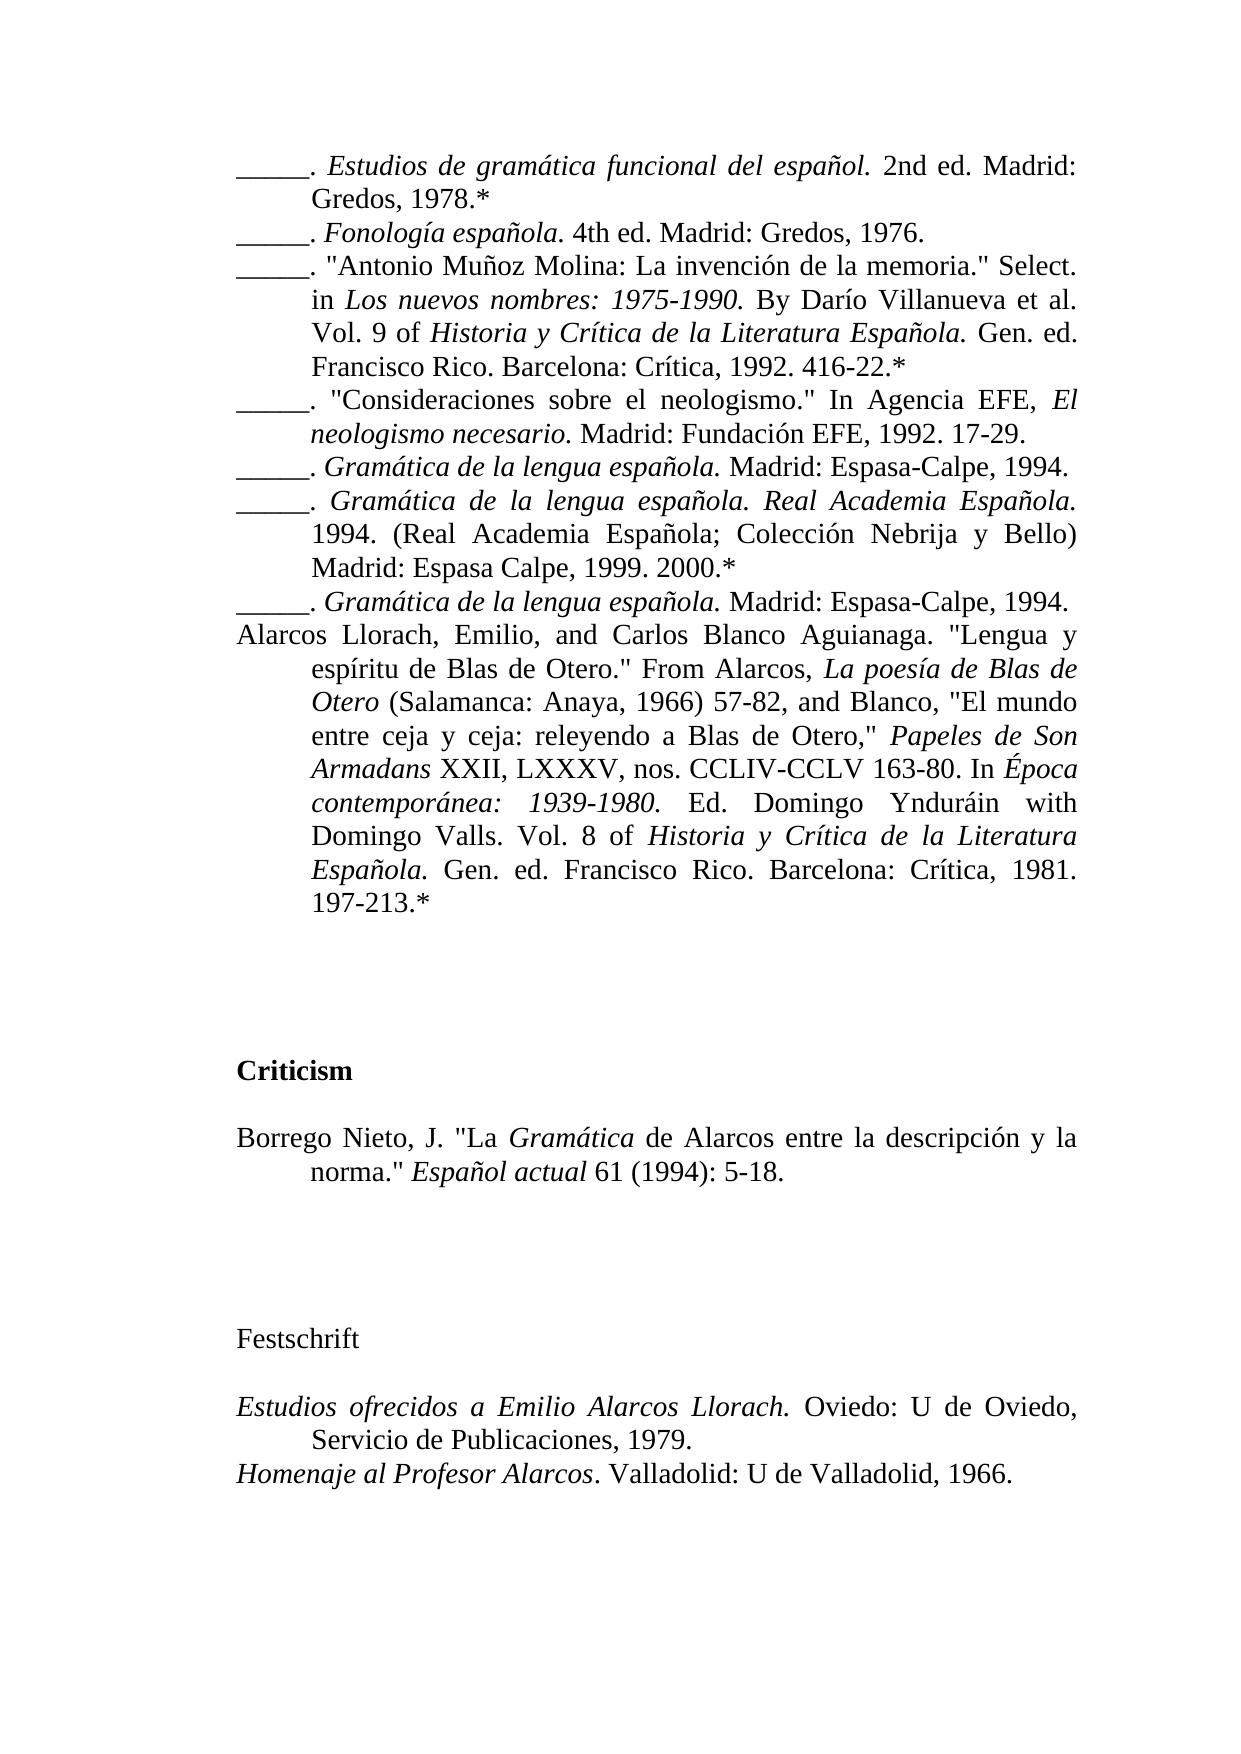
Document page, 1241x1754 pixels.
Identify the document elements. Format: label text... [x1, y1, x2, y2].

text _____. "Consideraciones sobre el neologismo." In Agencia EFE, El neologismo necesario. Madrid: Fundación EFE, 1992. 17-29. [236, 382, 1078, 449]
text Estudios ofrecidos a Emilio Alarcos Llorach. Oviedo: U de Oviedo, Servicio de Publicaciones, 1979. [236, 1389, 1078, 1456]
text _____. Estudios de gramática funcional del español. 2nd ed. Madrid: Gredos, 1978.* [236, 148, 1077, 215]
text Borrego Nieto, J. "La Gramática de Alarcos entre la descripción y la norma." Español actual 61 (1994): 5-18. [236, 1120, 1078, 1187]
text _____. Gramática de la lengua española. Madrid: Espasa-Calpe, 1994. [236, 584, 1078, 617]
text Criticism [236, 1053, 1078, 1087]
text _____. "Antonio Muñoz Molina: La invención de la memoria." Select. in Los nuevos nombres: 1975-1990. By Darío Villanueva et al. Vol. 9 of Historia y Crítica de la Literatura Española. Gen. ed. Francisco Rico. Barcelona: Crítica, 1992. 416-22.* [236, 248, 1078, 382]
text Alarcos Llorach, Emilio, and Carlos Blanco Aguianaga. "Lengua y espíritu de Blas de Otero." From Alarcos, La poesía de Blas de Otero (Salamanca: Anaya, 1966) 57-82, and Blanco, "El mundo entre ceja y ceja: releyendo a Blas de Otero," Papeles de Son Armadans XXII, LXXXV, nos. CCLIV-CCLV 163-80. In Época contemporánea: 1939-1980. Ed. Domingo Ynduráin with Domingo Valls. Vol. 8 of Historia y Crítica de la Literatura Española. Gen. ed. Francisco Rico. Barcelona: Crítica, 1981. 197-213.* [236, 617, 1078, 919]
text _____. Gramática de la lengua española. Madrid: Espasa-Calpe, 1994. [236, 449, 1078, 483]
text Homenaje al Profesor Alarcos. Valladolid: U de Valladolid, 1966. [236, 1456, 1078, 1489]
text Festschrift [236, 1322, 1078, 1355]
text _____. Gramática de la lengua española. Real Academia Española. 1994. (Real Academia Española; Colección Nebrija y Bello) Madrid: Espasa Calpe, 1999. 2000.* [236, 483, 1078, 584]
text _____. Fonología española. 4th ed. Madrid: Gredos, 1976. [236, 215, 1077, 248]
